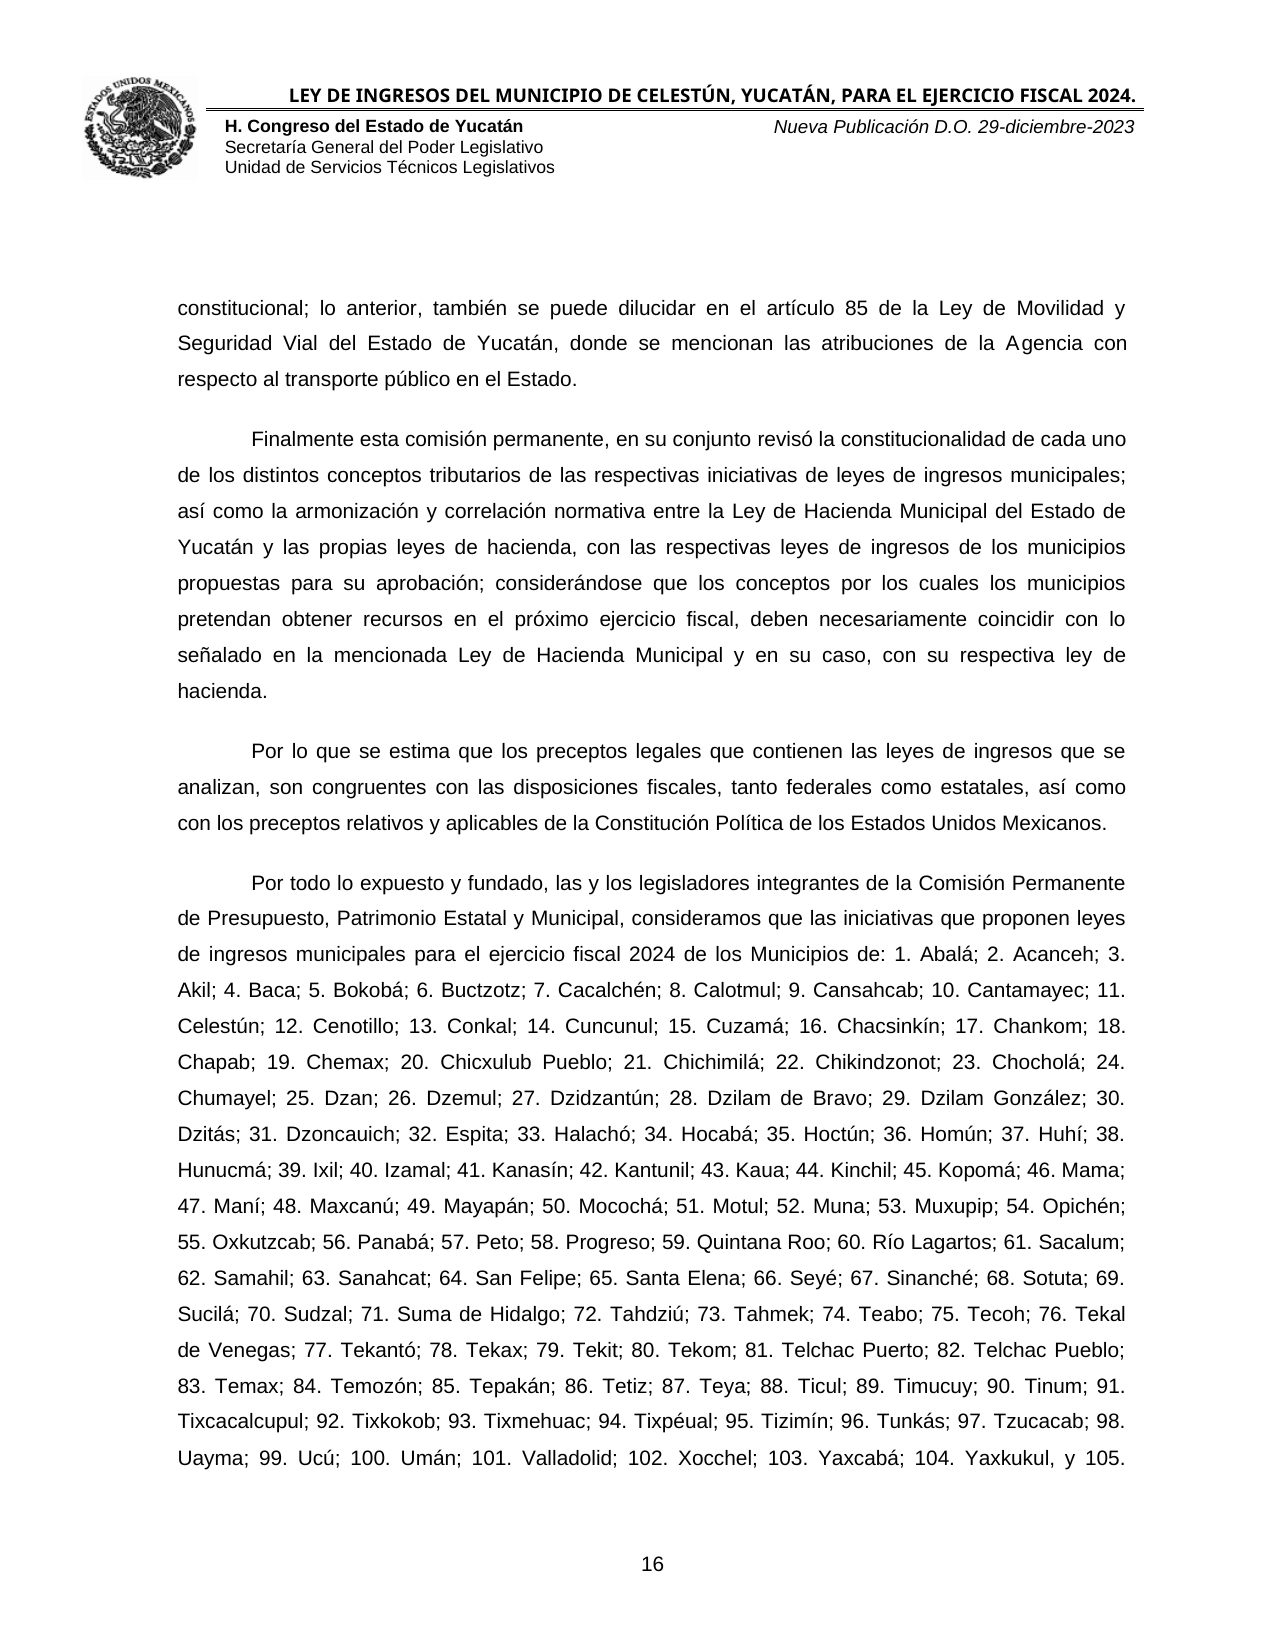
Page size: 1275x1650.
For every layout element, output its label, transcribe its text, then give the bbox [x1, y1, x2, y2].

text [177, 319, 1127, 391]
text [177, 870, 1127, 1469]
text Finalmente esta comisión permanente, en su conjunto revisó la constitucionalidad de cada uno de los distintos conceptos tributarios de las respectivas iniciativas de leyes de ingresos municipales; así como la armonización y correlación normativa entre la Ley de Hacienda Municipal del Estado de Yucatán y las propias leyes de hacienda, con las respectivas leyes de ingresos de los municipios propuestas para su aprobación; considerándose que los conceptos por los cuales los municipios pretendan obtener recursos en el próximo ejercicio fiscal, deben necesariamente coincidir con lo señalado en la mencionada Ley de Hacienda Municipal y en su caso, con su respectiva ley de hacienda. [177, 427, 1127, 703]
text Por lo que se estima que los preceptos legales que contienen las leyes de ingresos que se analizan, son congruentes con las disposiciones fiscales, tanto federales como estatales, así como con los preceptos relativos y aplicables de la Constitución Política de los Estados Unidos Mexicanos. [177, 738, 1127, 834]
